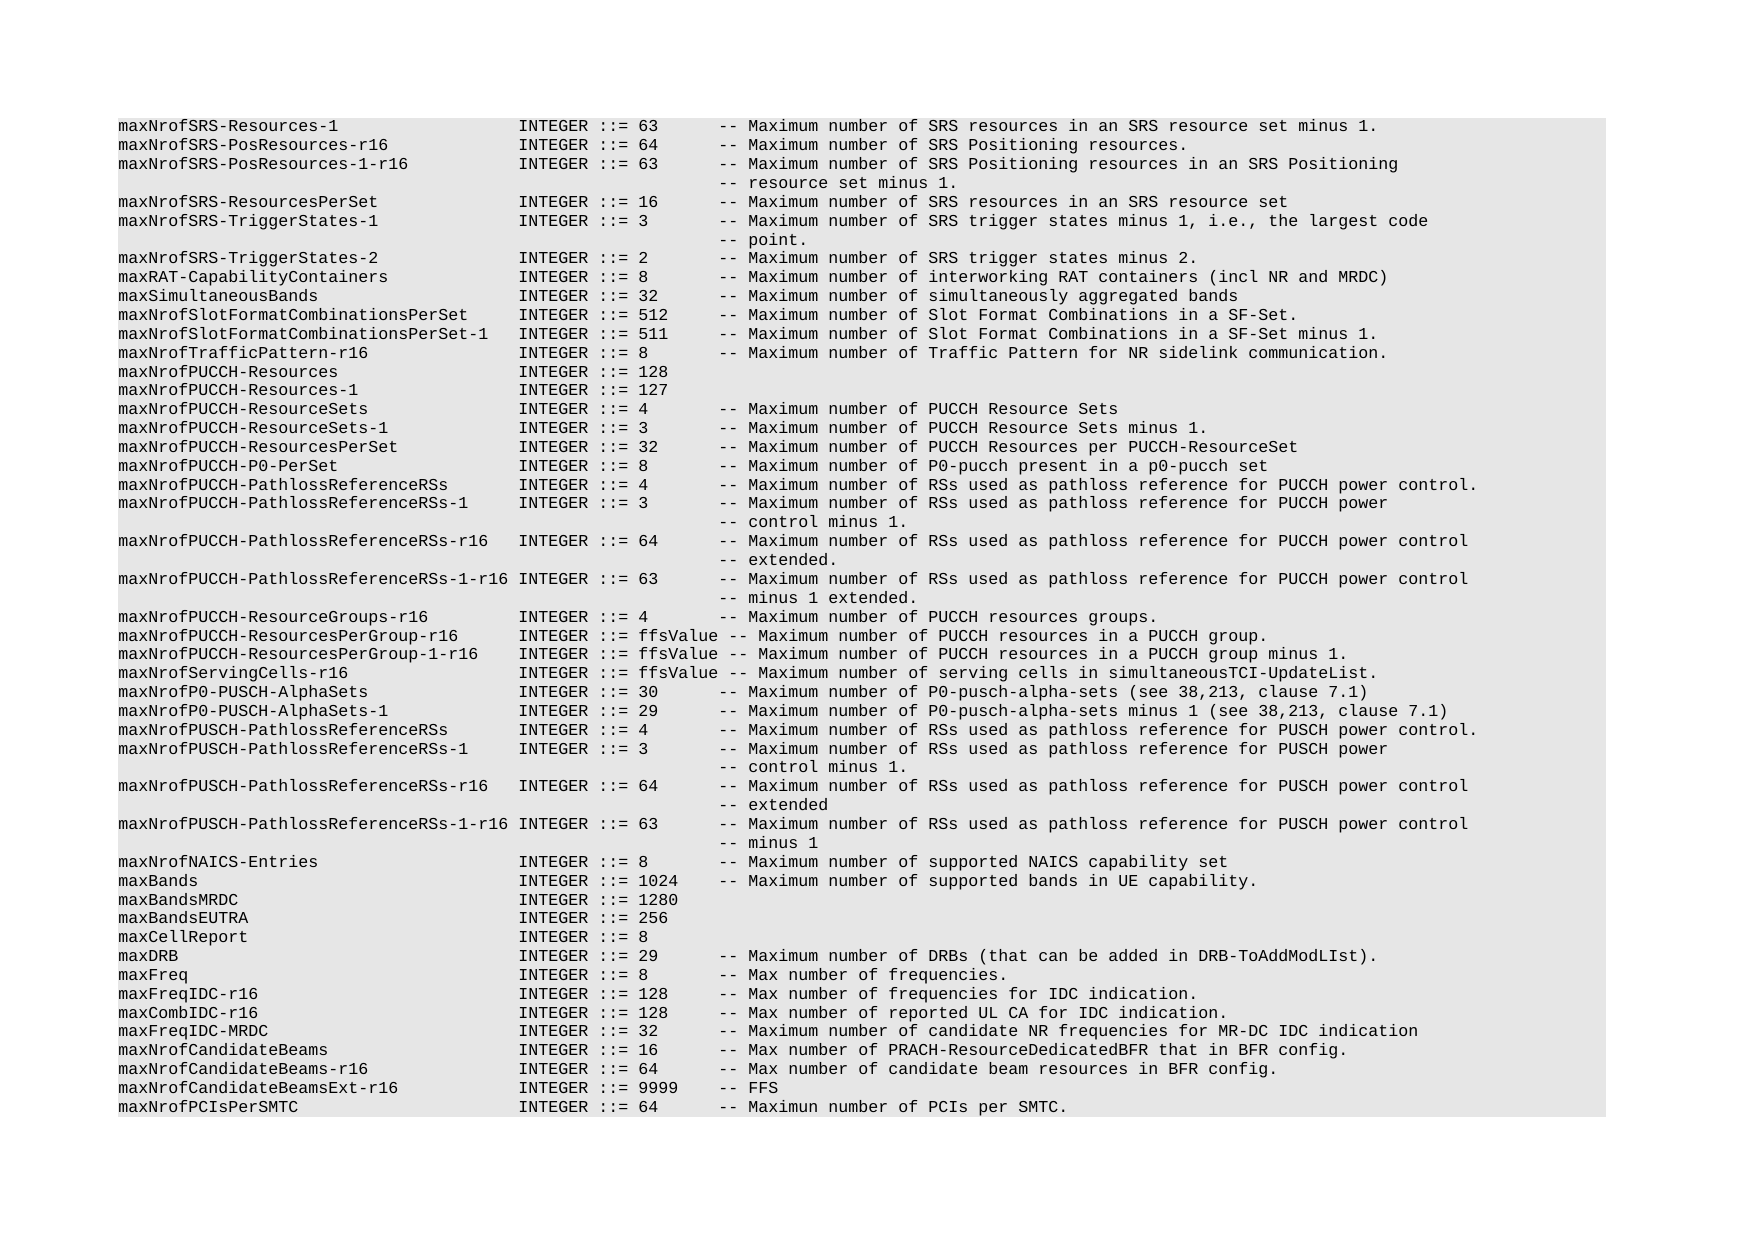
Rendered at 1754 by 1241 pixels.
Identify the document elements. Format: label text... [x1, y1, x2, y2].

text maxBandsMRDC INTEGER ::= 1280 [118, 891, 1606, 910]
text maxNrofPUSCH-PathlossReferenceRSs-r16 INTEGER ::= 64 -- Maximum number of RSs used as pathloss reference for PUSCH power control [118, 778, 1606, 797]
text -- minus 1 [118, 834, 1606, 853]
text maxNrofPUCCH-PathlossReferenceRSs-1 INTEGER ::= 3 -- Maximum number of RSs used as pathloss reference for PUCCH power [118, 495, 1606, 514]
text maxNrofSRS-ResourcesPerSet INTEGER ::= 16 -- Maximum number of SRS resources in an SRS resource set [118, 193, 1606, 212]
text maxNrofCandidateBeams-r16 INTEGER ::= 64 -- Max number of candidate beam resources in BFR config. [118, 1061, 1606, 1079]
text maxNrofCandidateBeams INTEGER ::= 16 -- Max number of PRACH-ResourceDedicatedBFR that in BFR config. [118, 1042, 1606, 1061]
text maxNrofPUSCH-PathlossReferenceRSs INTEGER ::= 4 -- Maximum number of RSs used as pathloss reference for PUSCH power control. [118, 721, 1606, 740]
text -- extended. [118, 552, 1606, 571]
text maxNrofPUCCH-ResourceSets-1 INTEGER ::= 3 -- Maximum number of PUCCH Resource Sets minus 1. [118, 420, 1606, 438]
text maxNrofPUSCH-PathlossReferenceRSs-1 INTEGER ::= 3 -- Maximum number of RSs used as pathloss reference for PUSCH power [118, 740, 1606, 759]
text maxBands INTEGER ::= 1024 -- Maximum number of supported bands in UE capability. [118, 872, 1606, 891]
text maxNrofPCIsPerSMTC INTEGER ::= 64 -- Maximun number of PCIs per SMTC. [118, 1098, 1606, 1117]
text -- resource set minus 1. [118, 174, 1606, 193]
text maxNrofPUCCH-ResourcesPerGroup-r16 INTEGER ::= ffsValue -- Maximum number of PUCCH resources in a PUCCH group. [118, 627, 1606, 646]
text -- control minus 1. [118, 759, 1606, 778]
text -- control minus 1. [118, 514, 1606, 533]
text maxDRB INTEGER ::= 29 -- Maximum number of DRBs (that can be added in DRB-ToAddModLIst). [118, 948, 1606, 966]
text maxNrofPUCCH-ResourceGroups-r16 INTEGER ::= 4 -- Maximum number of PUCCH resources groups. [118, 608, 1606, 627]
text maxNrofPUCCH-P0-PerSet INTEGER ::= 8 -- Maximum number of P0-pucch present in a p0-pucch set [118, 457, 1606, 476]
text -- minus 1 extended. [118, 589, 1606, 608]
text maxNrofPUCCH-ResourcesPerGroup-1-r16 INTEGER ::= ffsValue -- Maximum number of PUCCH resources in a PUCCH group minus 1. [118, 646, 1606, 665]
text maxNrofP0-PUSCH-AlphaSets-1 INTEGER ::= 29 -- Maximum number of P0-pusch-alpha-sets minus 1 (see 38,213, clause 7.1) [118, 702, 1606, 721]
text maxFreq INTEGER ::= 8 -- Max number of frequencies. [118, 966, 1606, 985]
text maxNrofSRS-PosResources-1-r16 INTEGER ::= 63 -- Maximum number of SRS Positioning resources in an SRS Positioning [118, 156, 1606, 174]
text maxCombIDC-r16 INTEGER ::= 128 -- Max number of reported UL CA for IDC indication. [118, 1004, 1606, 1023]
text maxFreqIDC-r16 INTEGER ::= 128 -- Max number of frequencies for IDC indication. [118, 985, 1606, 1004]
text maxFreqIDC-MRDC INTEGER ::= 32 -- Maximum number of candidate NR frequencies for MR-DC IDC indication [118, 1023, 1606, 1042]
text maxNrofPUCCH-Resources INTEGER ::= 128 [118, 363, 1606, 382]
text maxNrofPUCCH-PathlossReferenceRSs INTEGER ::= 4 -- Maximum number of RSs used as pathloss reference for PUCCH power control. [118, 476, 1606, 495]
text maxNrofPUCCH-PathlossReferenceRSs-1-r16 INTEGER ::= 63 -- Maximum number of RSs used as pathloss reference for PUCCH power control [118, 571, 1606, 589]
text maxNrofPUCCH-PathlossReferenceRSs-r16 INTEGER ::= 64 -- Maximum number of RSs used as pathloss reference for PUCCH power control [118, 533, 1606, 552]
text maxNrofP0-PUSCH-AlphaSets INTEGER ::= 30 -- Maximum number of P0-pusch-alpha-sets (see 38,213, clause 7.1) [118, 684, 1606, 702]
text maxNrofSRS-TriggerStates-2 INTEGER ::= 2 -- Maximum number of SRS trigger states minus 2. [118, 250, 1606, 269]
text maxBandsEUTRA INTEGER ::= 256 [118, 910, 1606, 929]
text maxNrofNAICS-Entries INTEGER ::= 8 -- Maximum number of supported NAICS capability set [118, 853, 1606, 872]
text -- point. [118, 231, 1606, 250]
text maxNrofSlotFormatCombinationsPerSet-1 INTEGER ::= 511 -- Maximum number of Slot Format Combinations in a SF-Set minus 1. [118, 325, 1606, 344]
text maxNrofSRS-TriggerStates-1 INTEGER ::= 3 -- Maximum number of SRS trigger states minus 1, i.e., the largest code [118, 212, 1606, 231]
text maxNrofSlotFormatCombinationsPerSet INTEGER ::= 512 -- Maximum number of Slot Format Combinations in a SF-Set. [118, 307, 1606, 325]
text maxNrofServingCells-r16 INTEGER ::= ffsValue -- Maximum number of serving cells in simultaneousTCI-UpdateList. [118, 665, 1606, 684]
text maxNrofPUCCH-ResourcesPerSet INTEGER ::= 32 -- Maximum number of PUCCH Resources per PUCCH-ResourceSet [118, 438, 1606, 457]
text maxNrofPUCCH-ResourceSets INTEGER ::= 4 -- Maximum number of PUCCH Resource Sets [118, 401, 1606, 420]
text maxCellReport INTEGER ::= 8 [118, 929, 1606, 948]
text maxNrofSRS-Resources-1 INTEGER ::= 63 -- Maximum number of SRS resources in an SRS resource set minus 1. [118, 118, 1606, 137]
text maxRAT-CapabilityContainers INTEGER ::= 8 -- Maximum number of interworking RAT containers (incl NR and MRDC) [118, 269, 1606, 288]
text maxNrofPUSCH-PathlossReferenceRSs-1-r16 INTEGER ::= 63 -- Maximum number of RSs used as pathloss reference for PUSCH power control [118, 816, 1606, 834]
text maxNrofCandidateBeamsExt-r16 INTEGER ::= 9999 -- FFS [118, 1079, 1606, 1098]
text maxSimultaneousBands INTEGER ::= 32 -- Maximum number of simultaneously aggregated bands [118, 288, 1606, 307]
text maxNrofPUCCH-Resources-1 INTEGER ::= 127 [118, 382, 1606, 401]
text maxNrofSRS-PosResources-r16 INTEGER ::= 64 -- Maximum number of SRS Positioning resources. [118, 137, 1606, 156]
text -- extended [118, 797, 1606, 816]
text maxNrofTrafficPattern-r16 INTEGER ::= 8 -- Maximum number of Traffic Pattern for NR sidelink communication. [118, 344, 1606, 363]
